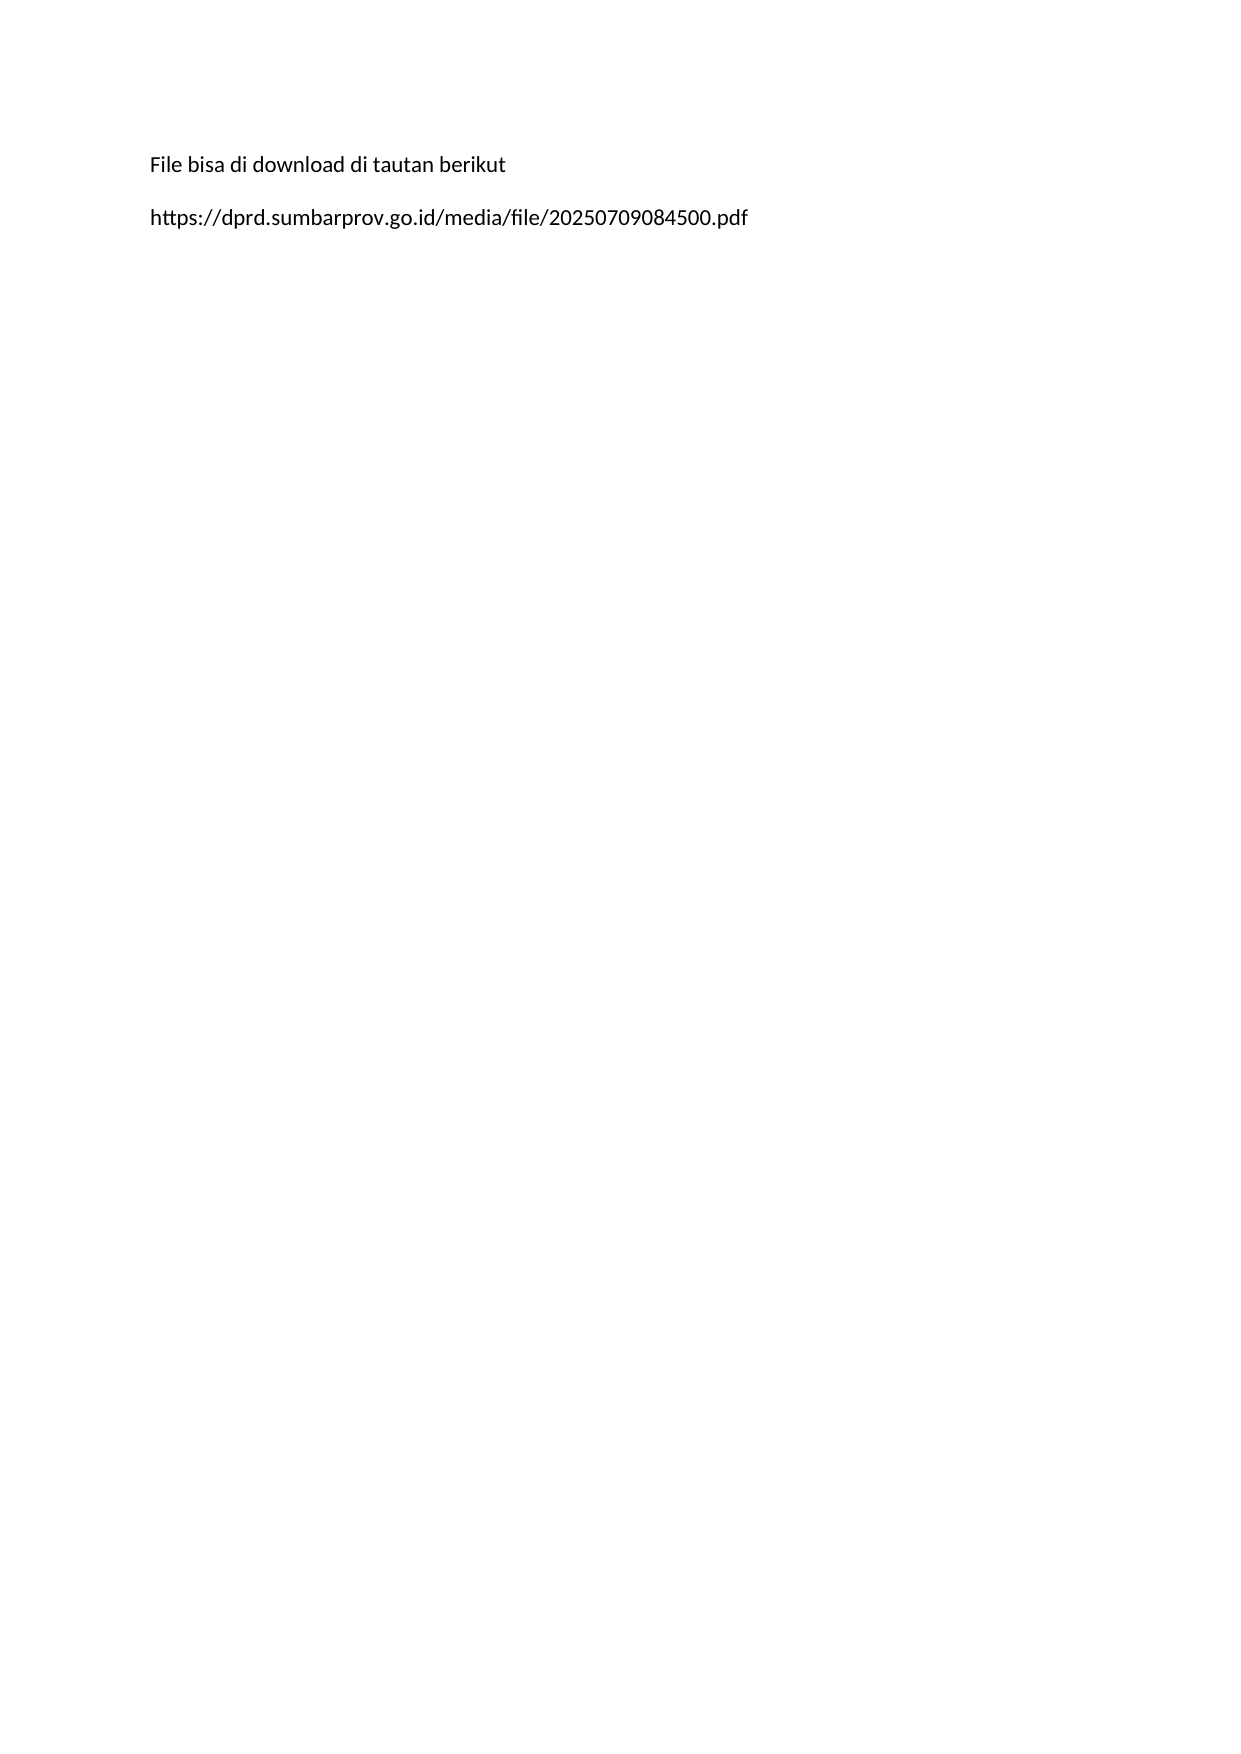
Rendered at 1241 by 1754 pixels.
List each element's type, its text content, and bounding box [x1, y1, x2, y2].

text File bisa di download di tautan berikut [150, 150, 1090, 178]
text https://dprd.sumbarprov.go.id/media/file/20250709084500.pdf [150, 203, 1090, 231]
